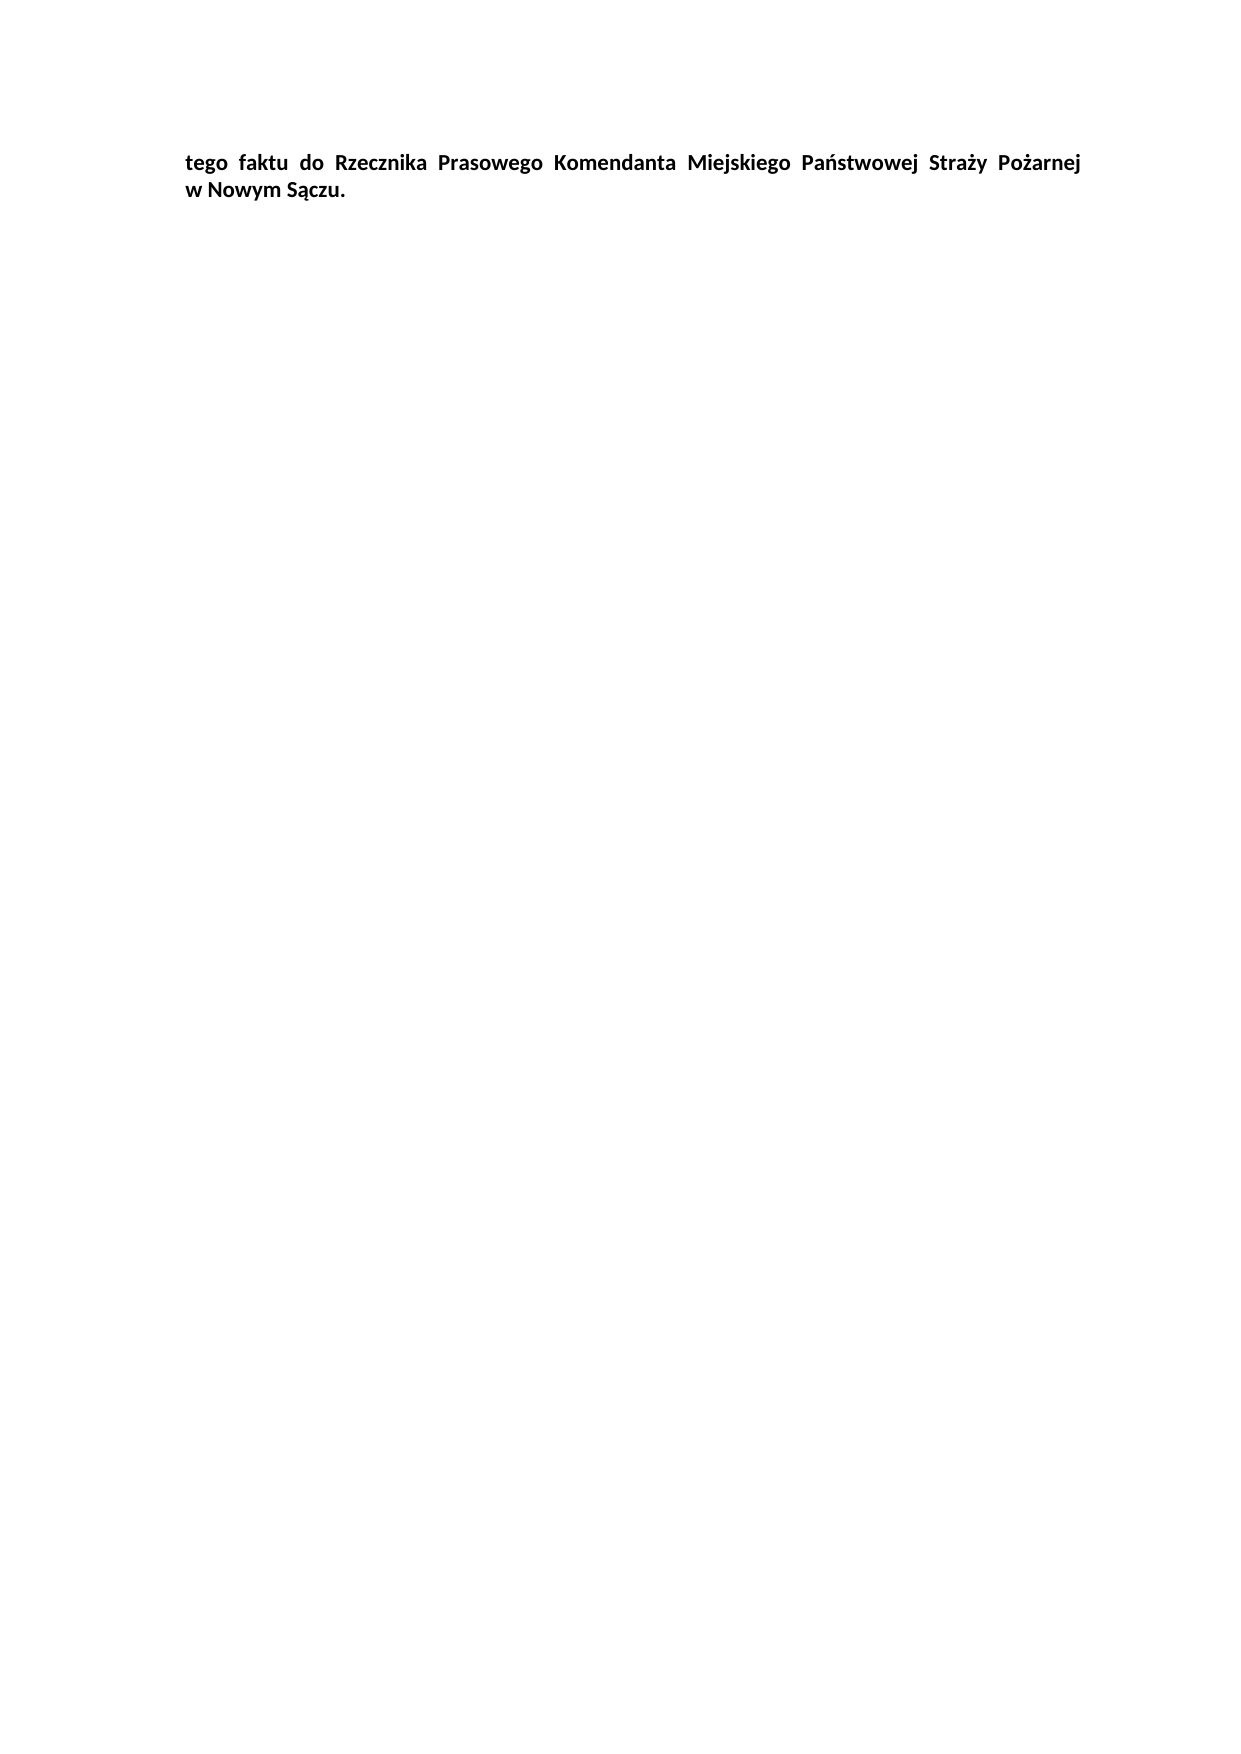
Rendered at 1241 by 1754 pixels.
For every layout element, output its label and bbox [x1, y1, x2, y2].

list [148, 148, 1093, 204]
